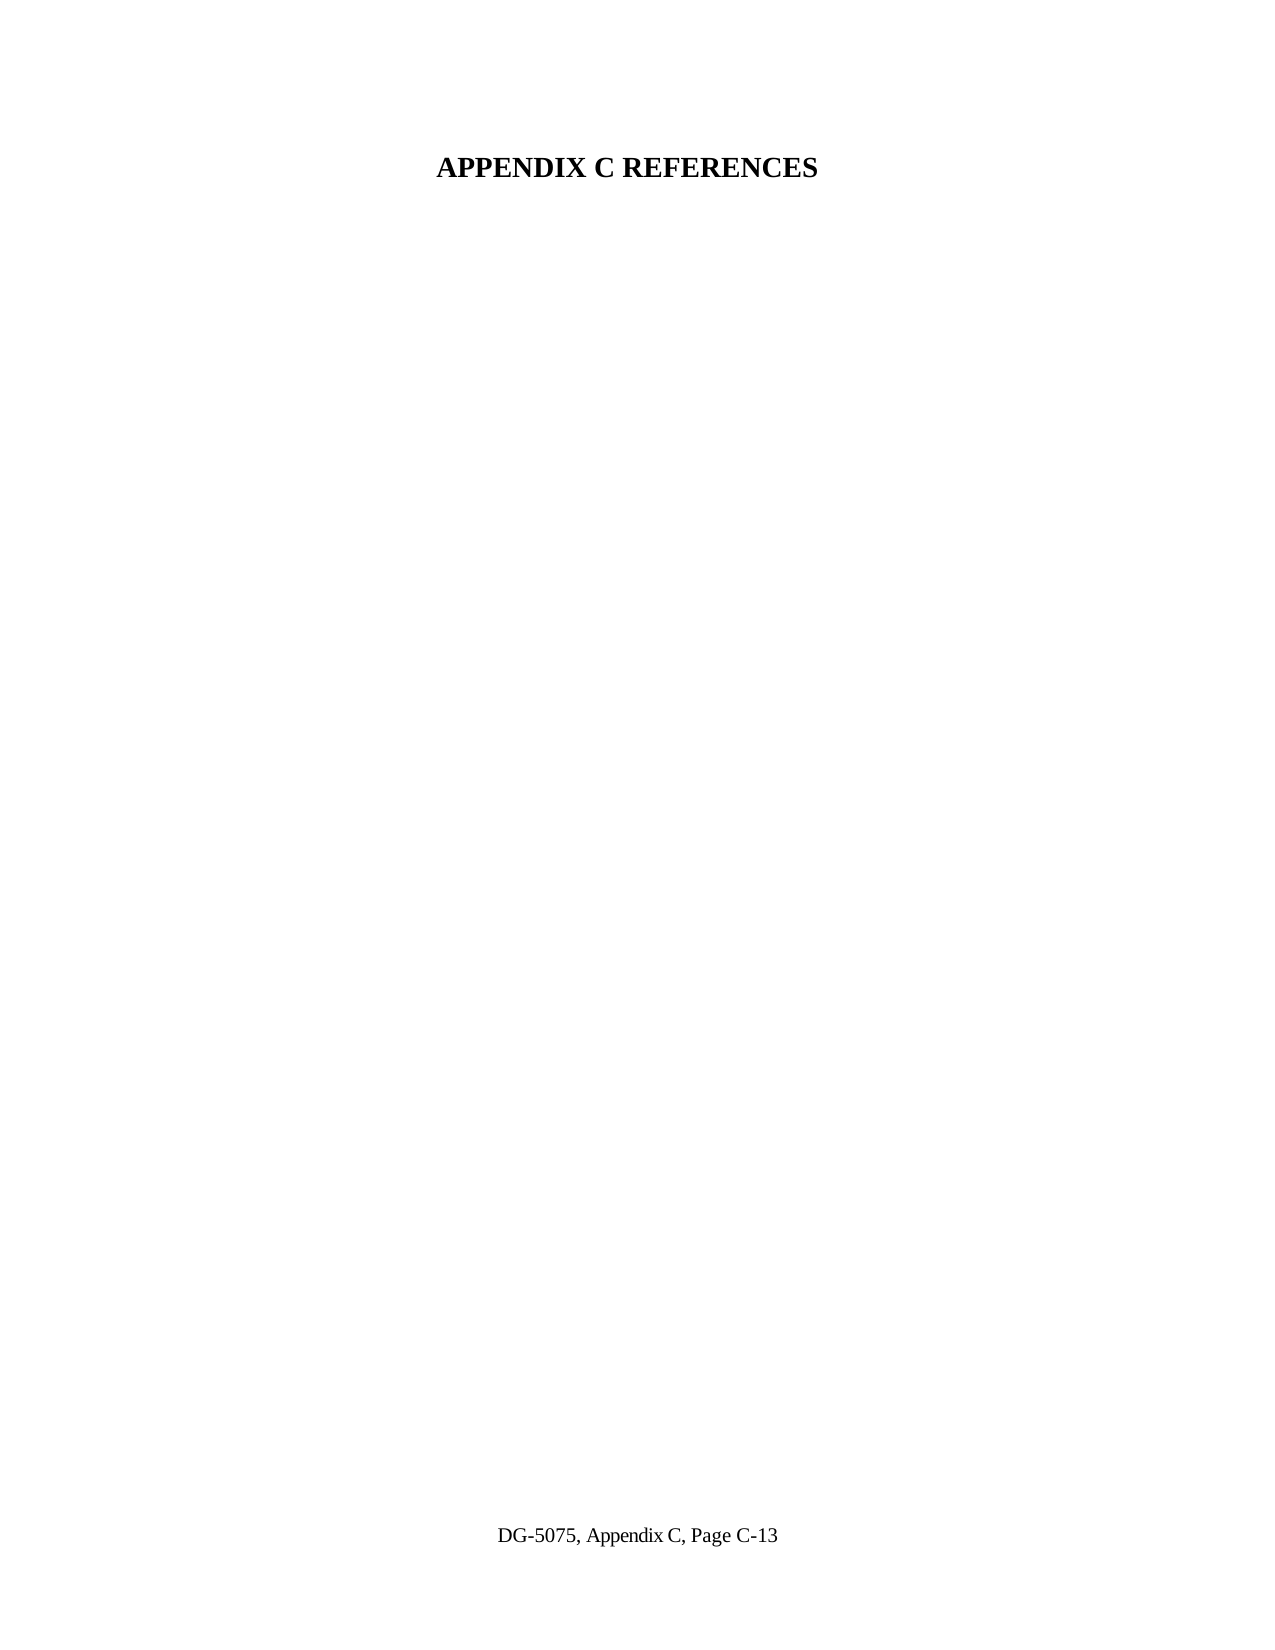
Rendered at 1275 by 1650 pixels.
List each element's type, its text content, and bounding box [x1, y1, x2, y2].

subtitle APPENDIX C REFERENCES [300, 150, 954, 183]
